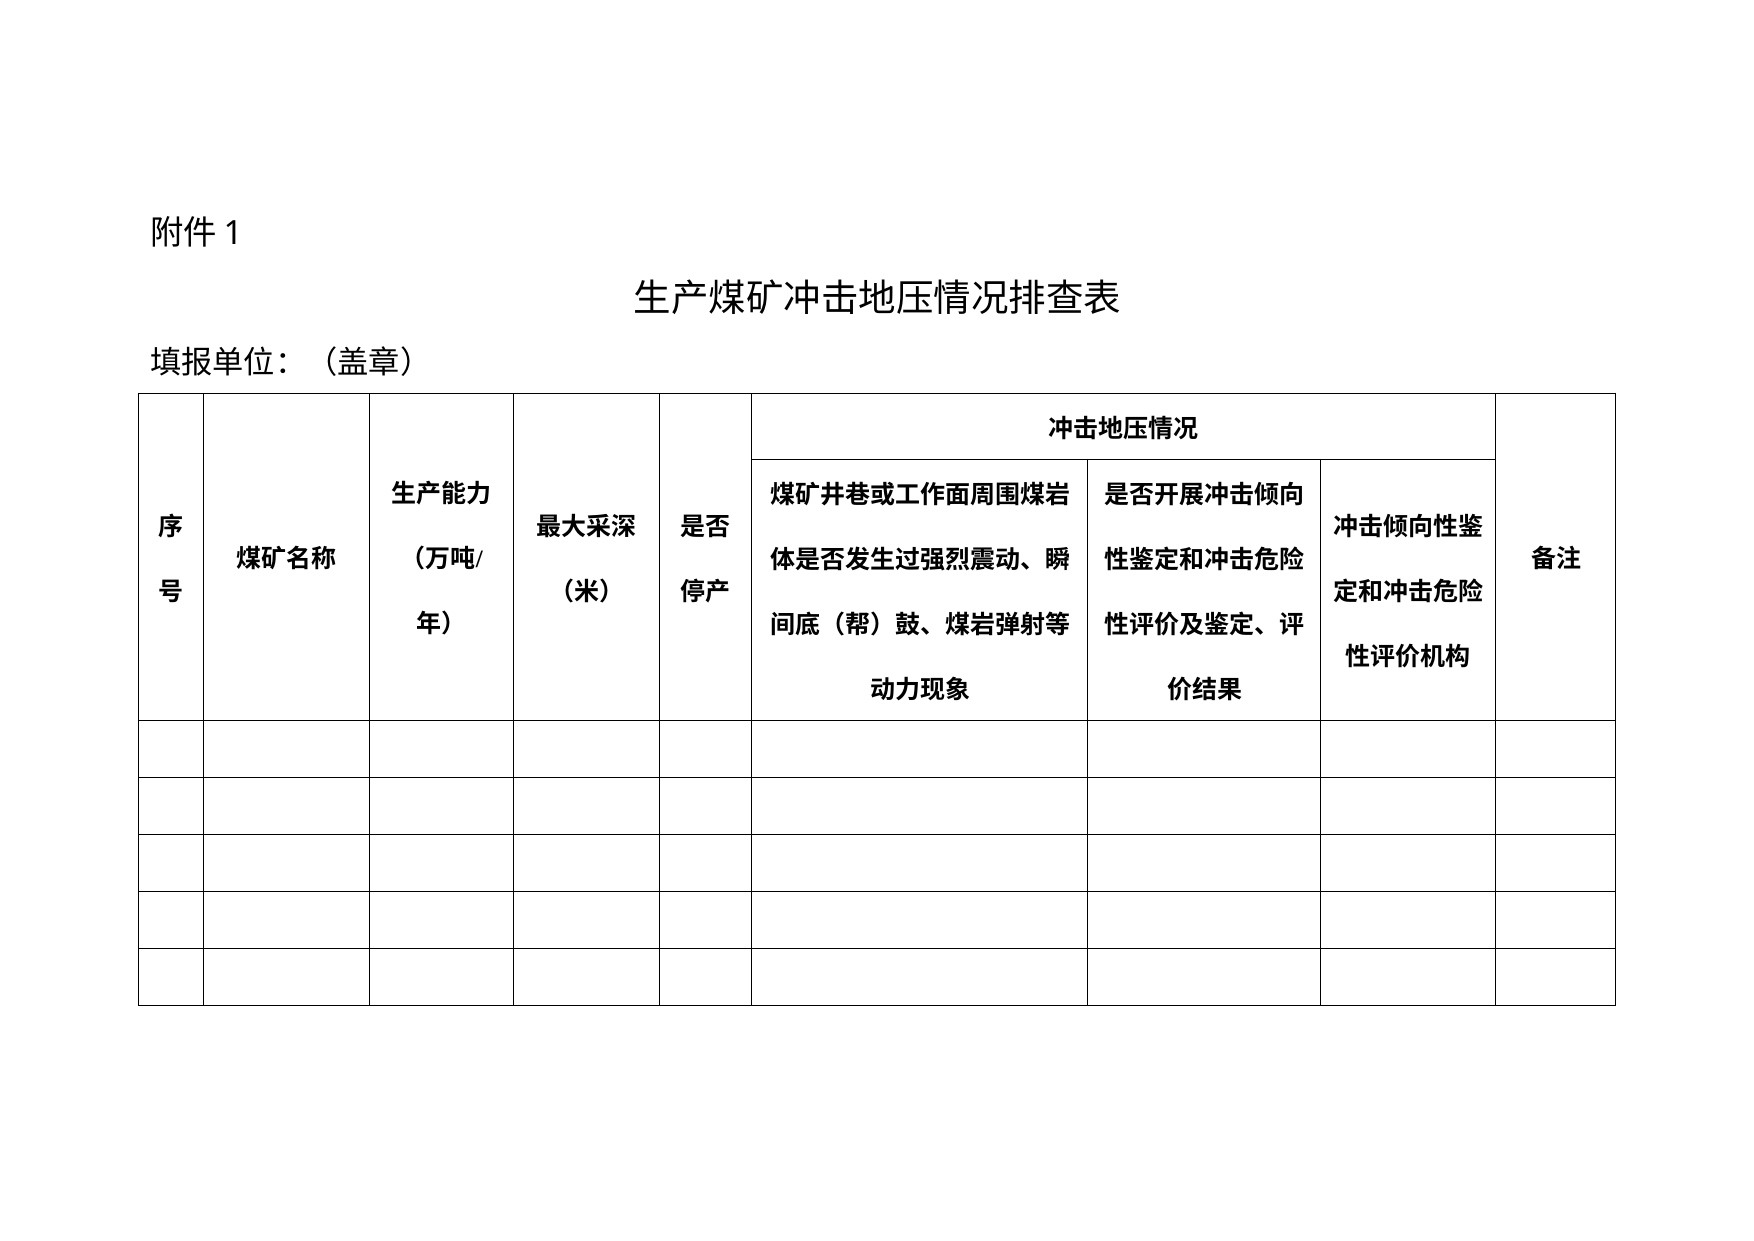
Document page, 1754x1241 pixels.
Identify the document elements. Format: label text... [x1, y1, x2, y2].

table_cell [752, 778, 1087, 834]
table_cell [1321, 949, 1495, 1004]
table_cell [1321, 778, 1495, 834]
table_cell [514, 949, 659, 1004]
table_cell [139, 835, 203, 891]
table_header 序号 [139, 394, 203, 720]
table_cell [370, 778, 513, 834]
table_header 生产能力 （万吨/年） [370, 394, 513, 720]
table_cell [660, 721, 751, 777]
table_cell [370, 892, 513, 948]
table_cell [1088, 949, 1320, 1004]
table_cell [204, 835, 369, 891]
table_cell [370, 949, 513, 1004]
table_cell [204, 892, 369, 948]
table_header 备注 [1496, 394, 1615, 720]
table_cell [204, 721, 369, 777]
table_cell [204, 778, 369, 834]
text 填报单位：（盖章） [150, 328, 1604, 393]
table_cell [1496, 949, 1615, 1004]
table_cell [660, 778, 751, 834]
table_cell [1321, 835, 1495, 891]
table_cell [514, 721, 659, 777]
table_cell [1321, 892, 1495, 948]
table_cell [139, 949, 203, 1004]
table_header 煤矿名称 [204, 394, 369, 720]
table_cell 煤矿井巷或工作面周围煤岩体是否发生过强烈震动、瞬间底（帮）鼓、煤岩弹射等动力现象 [752, 460, 1087, 720]
table_cell [1088, 721, 1320, 777]
table_cell [514, 892, 659, 948]
table_header 最大采深 （米） [514, 394, 659, 720]
table_cell [1088, 835, 1320, 891]
table_header 冲击地压情况 [752, 394, 1495, 459]
table_cell [1496, 835, 1615, 891]
table_cell [752, 721, 1087, 777]
table_cell [660, 835, 751, 891]
text 生产煤矿冲击地压情况排查表 [150, 263, 1604, 328]
table_cell [514, 778, 659, 834]
table_cell [139, 778, 203, 834]
table_cell [752, 892, 1087, 948]
table_cell [370, 835, 513, 891]
table_cell [660, 949, 751, 1004]
table_cell [1496, 892, 1615, 948]
table_cell 冲击倾向性鉴定和冲击危险性评价机构 [1321, 460, 1495, 720]
table_cell [139, 721, 203, 777]
table_cell [1496, 721, 1615, 777]
table_header 是否停产 [660, 394, 751, 720]
table_cell [752, 835, 1087, 891]
table_cell [139, 892, 203, 948]
table_cell 是否开展冲击倾向性鉴定和冲击危险性评价及鉴定、评价结果 [1088, 460, 1320, 720]
table_cell [1088, 892, 1320, 948]
table_cell [514, 835, 659, 891]
table_cell [1321, 721, 1495, 777]
table_cell [660, 892, 751, 948]
table_cell [370, 721, 513, 777]
text 附件1 [150, 198, 1604, 263]
table_cell [752, 949, 1087, 1004]
table_cell [1496, 778, 1615, 834]
table_cell [1088, 778, 1320, 834]
table_cell [204, 949, 369, 1004]
